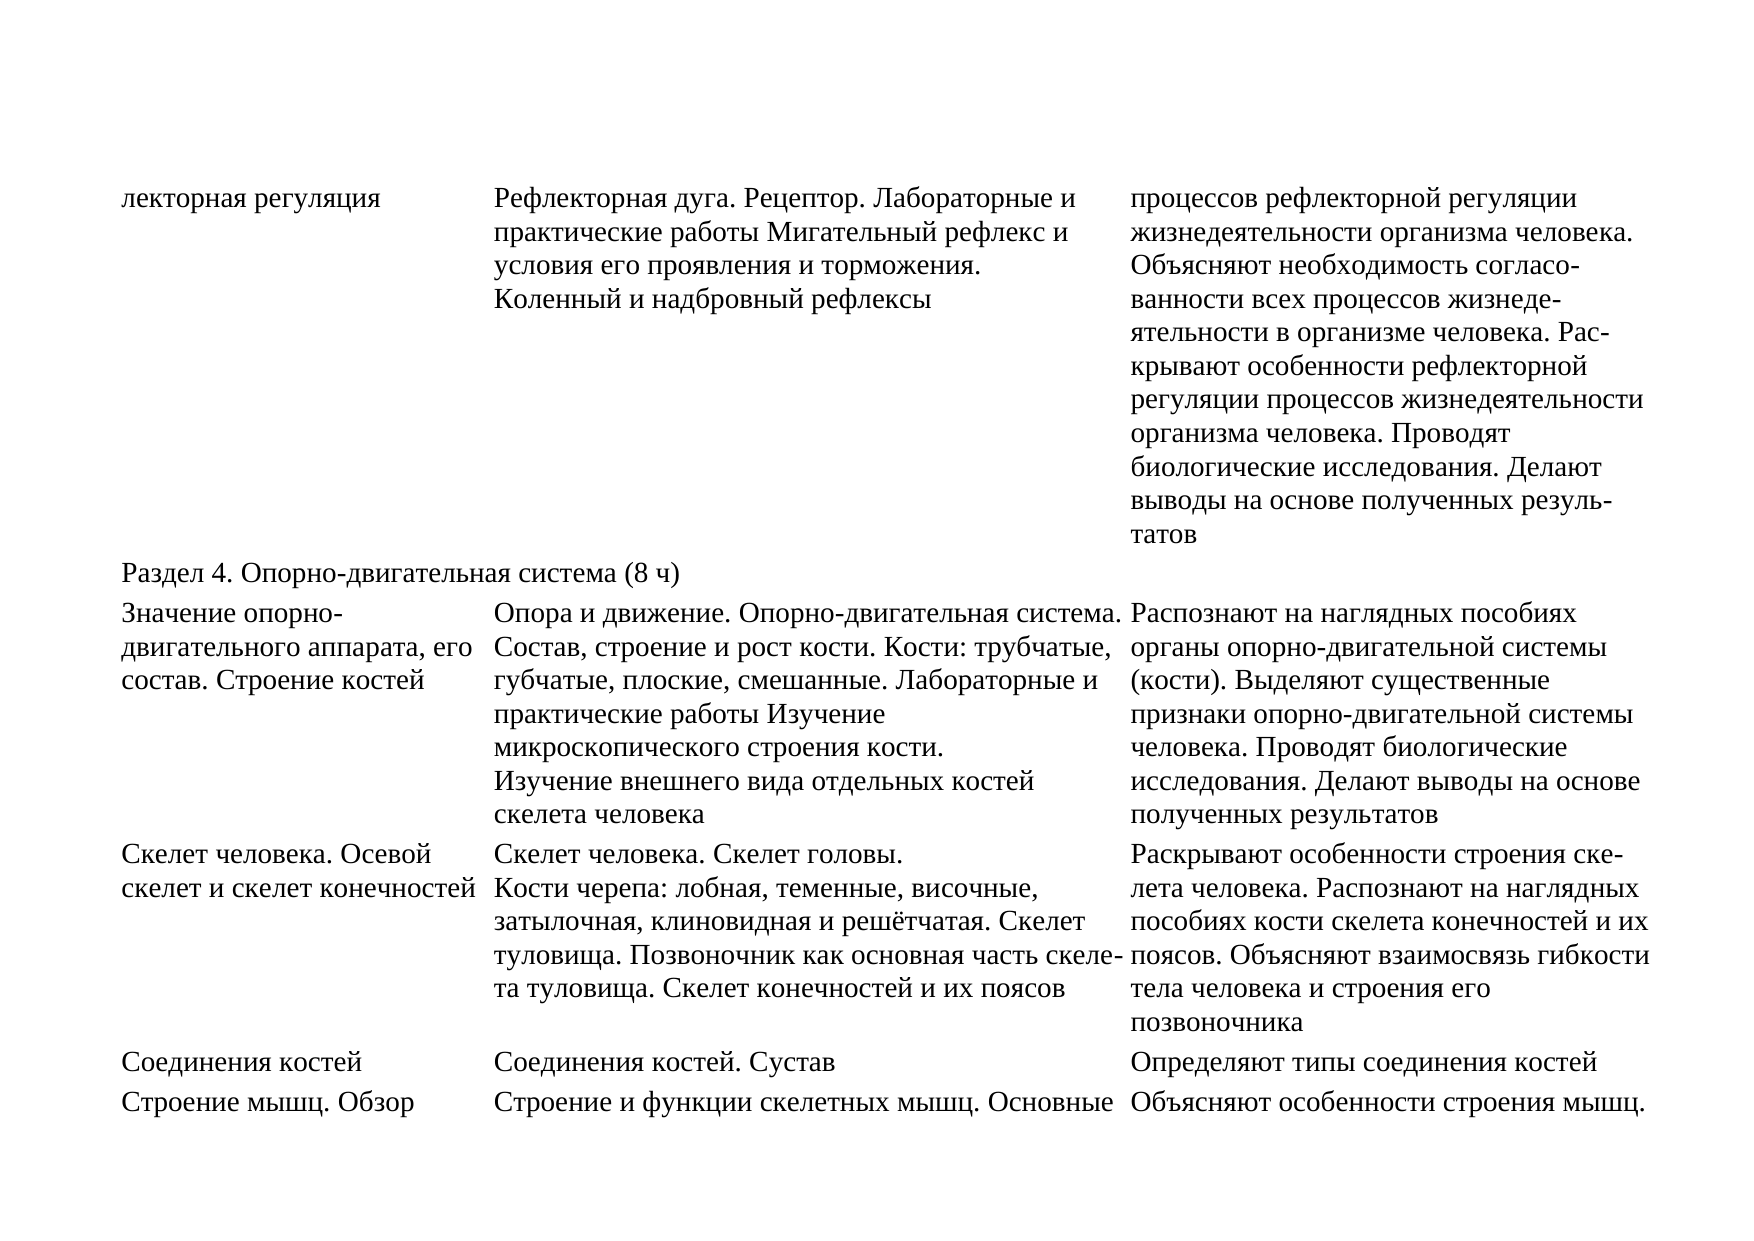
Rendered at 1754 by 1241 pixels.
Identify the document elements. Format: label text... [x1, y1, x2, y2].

table_cell Соединения костей. Сустав [491, 1041, 1127, 1081]
table_cell Определяют типы соединения костей [1127, 1041, 1657, 1081]
table_cell Распознают на наглядных пособиях органы опорно-двигательной системы (кости). Выделяют существенные признаки опорно-двигательной системы человека. Проводят биологические исследования. Делают выводы на основе полученных результатов [1127, 592, 1657, 833]
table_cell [1127, 1081, 1657, 1120]
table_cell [1127, 177, 1657, 552]
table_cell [118, 177, 491, 552]
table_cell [491, 177, 1127, 552]
table_cell Значение опорнодвигательного аппарата, его состав. Строение костей [118, 592, 491, 833]
table_cell Раскрывают особенности строения скелета человека. Распознают на наглядных пособиях кости скелета конечностей и их поясов. Объясняют взаимосвязь гибкости тела человека и строения его позвоночника [1127, 833, 1657, 1041]
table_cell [118, 1081, 491, 1120]
table_cell Скелет человека. Осевой скелет и скелет конечностей [118, 833, 491, 1041]
table_cell Раздел 4. Опорно-двигательная система (8 ч) [118, 553, 1657, 592]
table_cell Скелет человека. Скелет головы. Кости черепа: лобная, теменные, височные, затылочная, клиновидная и решётчатая. Скелет туловища. Позвоночник как основная часть скелета туловища. Скелет конечностей и их поясов [491, 833, 1127, 1041]
table_cell Опора и движение. Опорно-двигательная система. Состав, строение и рост кости. Кости: трубчатые, губчатые, плоские, смешанные. Лабораторные и практические работы Изучение микроскопического строения кости. Изучение внешнего вида отдельных костей скелета человека [491, 592, 1127, 833]
table_cell Соединения костей [118, 1041, 491, 1081]
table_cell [491, 1081, 1127, 1120]
